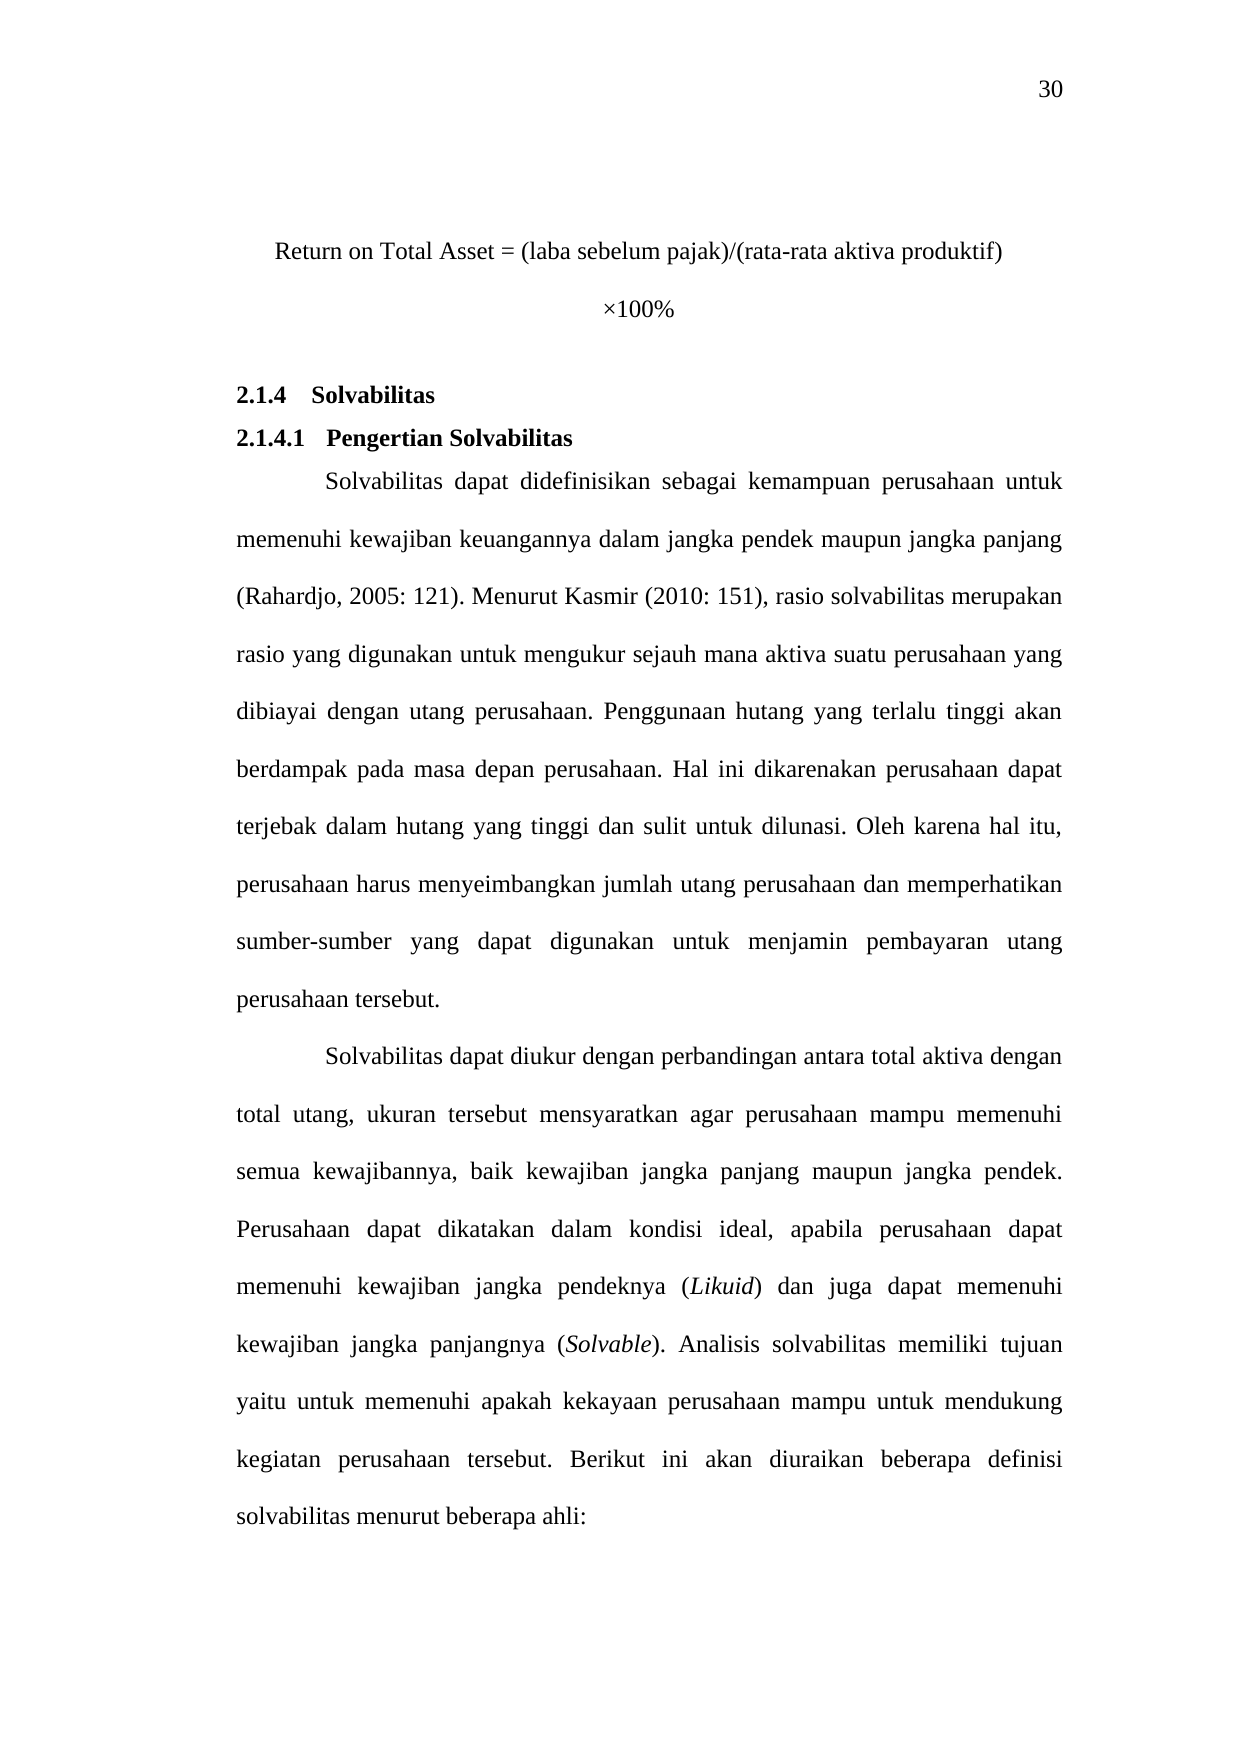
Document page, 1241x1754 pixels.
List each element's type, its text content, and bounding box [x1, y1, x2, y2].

text Solvabilitas dapat diukur dengan perbandingan antara total aktiva dengan total utang, ukuran tersebut mensyaratkan agar perusahaan mampu memenuhi semua kewajibannya, baik kewajiban jangka panjang maupun jangka pendek. Perusahaan dapat dikatakan dalam kondisi ideal, apabila perusahaan dapat memenuhi kewajiban jangka pendeknya (Likuid) dan juga dapat memenuhi kewajiban jangka panjangnya (Solvable). Analisis solvabilitas memiliki tujuan yaitu untuk memenuhi apakah kekayaan perusahaan mampu untuk mendukung kegiatan perusahaan tersebut. Berikut ini akan diuraikan beberapa definisi solvabilitas menurut beberapa ahli: [236, 1041, 1063, 1530]
subtitle Solvabilitas [236, 380, 1063, 409]
subtitle Pengertian Solvabilitas [236, 423, 1063, 452]
text Return on Total Asset = (laba sebelum pajak)/(rata-rata aktiva produktif) ×100% [236, 236, 1041, 322]
text Solvabilitas dapat didefinisikan sebagai kemampuan perusahaan untuk memenuhi kewajiban keuangannya dalam jangka pendek maupun jangka panjang (Rahardjo, 2005: 121). Menurut Kasmir (2010: 151), rasio solvabilitas merupakan rasio yang digunakan untuk mengukur sejauh mana aktiva suatu perusahaan yang dibiayai dengan utang perusahaan. Penggunaan hutang yang terlalu tinggi akan berdampak pada masa depan perusahaan. Hal ini dikarenakan perusahaan dapat terjebak dalam hutang yang tinggi dan sulit untuk dilunasi. Oleh karena hal itu, perusahaan harus menyeimbangkan jumlah utang perusahaan dan memperhatikan sumber-sumber yang dapat digunakan untuk menjamin pembayaran utang perusahaan tersebut. [236, 466, 1063, 1012]
